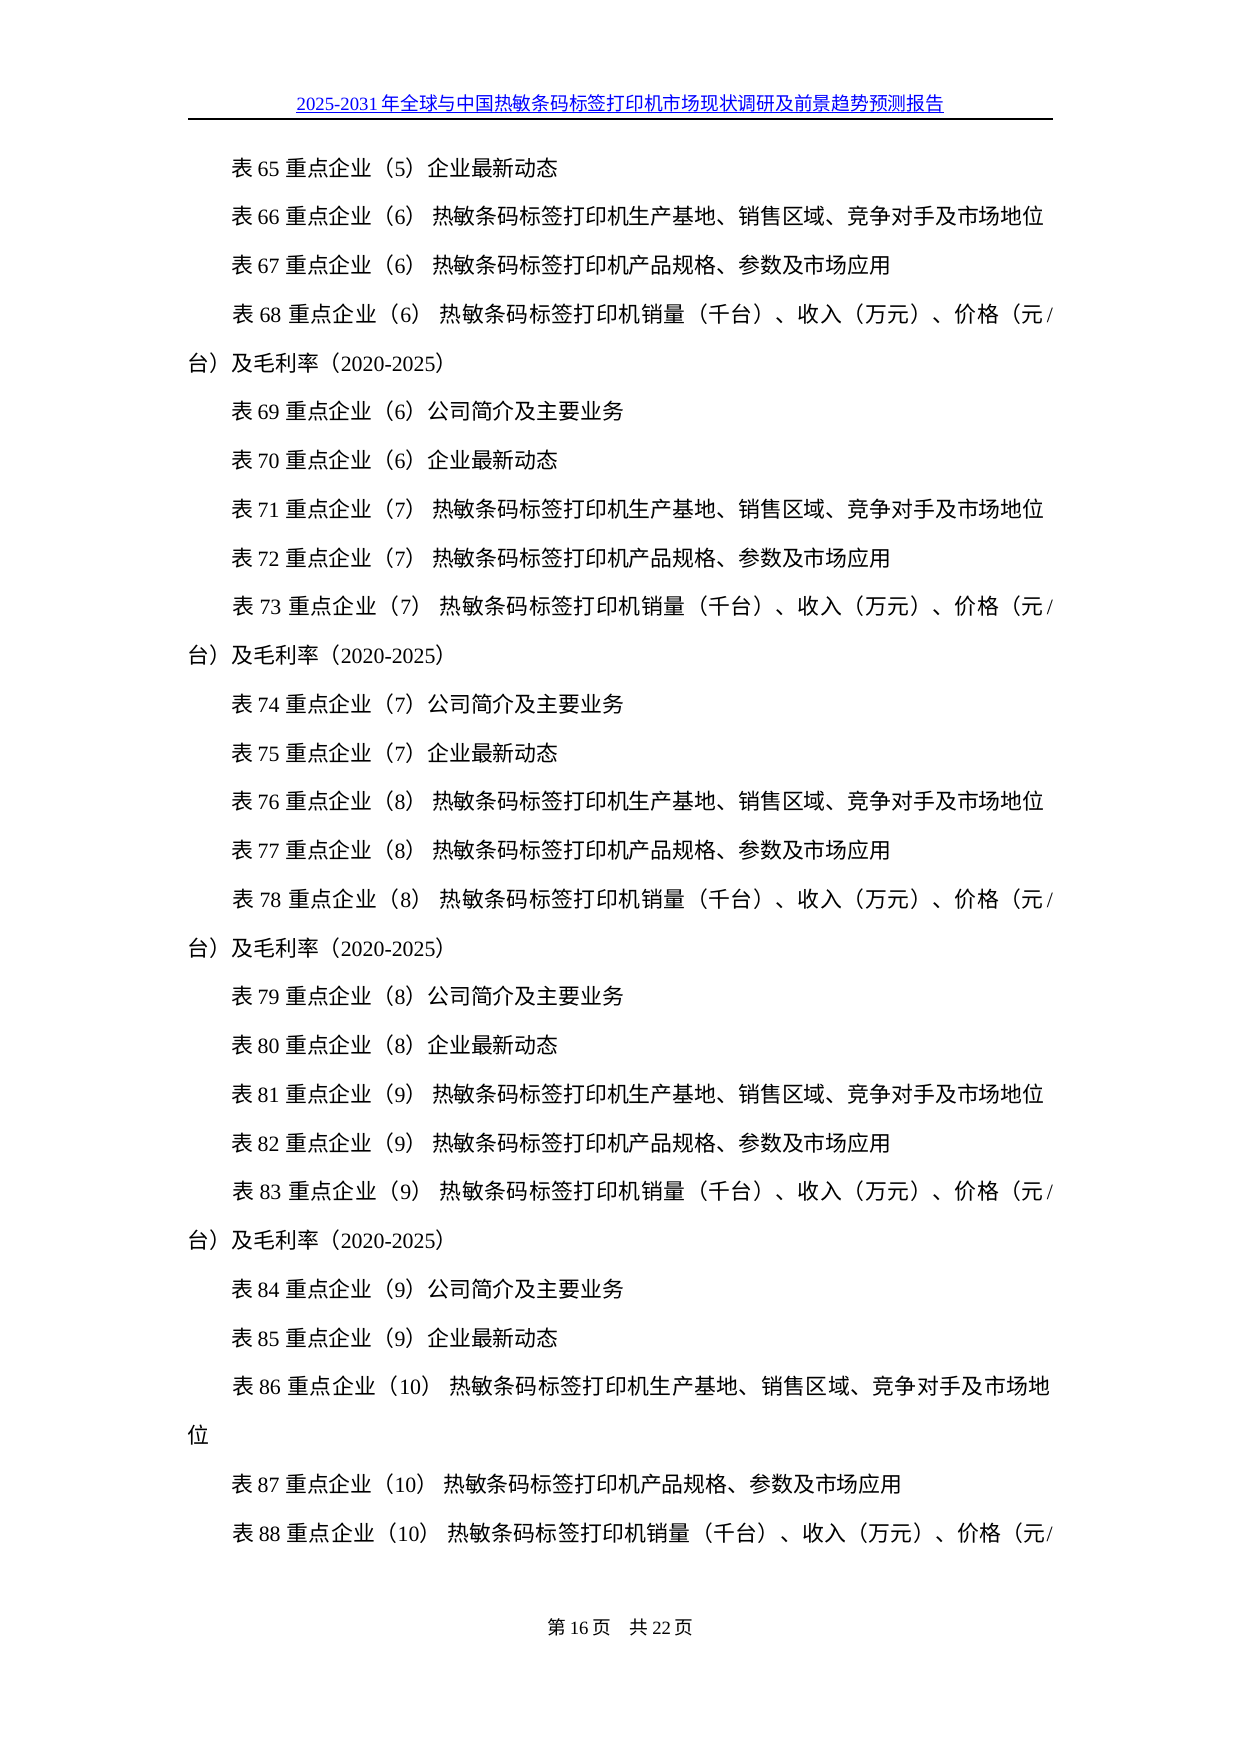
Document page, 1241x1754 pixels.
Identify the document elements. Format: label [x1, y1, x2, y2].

text [187, 150, 1053, 1548]
